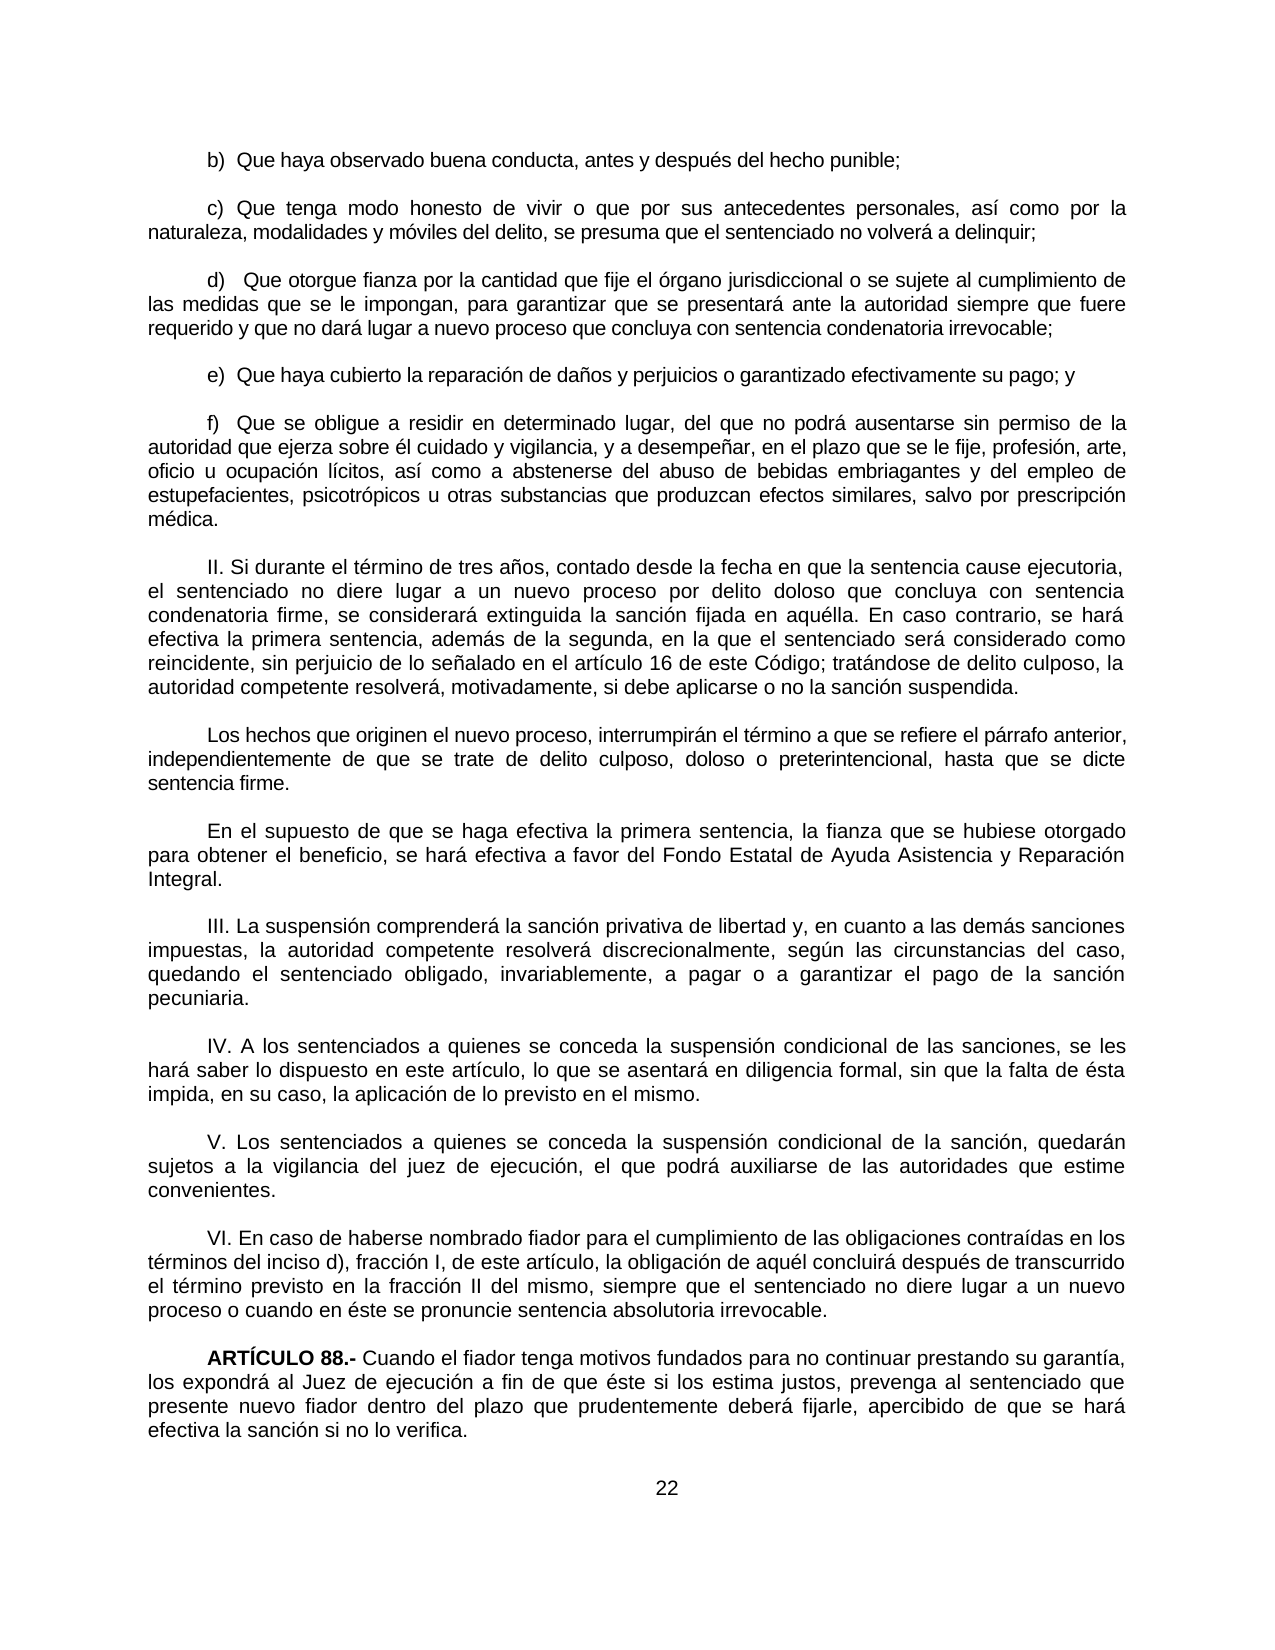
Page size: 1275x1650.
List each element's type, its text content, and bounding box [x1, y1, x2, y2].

list VI. En caso de haberse nombrado fiador para el cumplimiento de las obligaciones contraídas en los términos del inciso d), fracción I, de este artículo, la obligación de aquél concluirá después de transcurrido el término previsto en la fracción II del mismo, siempre que el sentenciado no diere lugar a un nuevo proceso o cuando en éste se pronuncie sentencia absolutoria irrevocable. [148, 1226, 1127, 1322]
text V. Los sentenciados a quienes se conceda la suspensión condicional de la sanción, quedarán sujetos a la vigilancia del juez de ejecución, el que podrá auxiliarse de las autoridades que estime convenientes. [148, 1130, 1127, 1202]
text ARTÍCULO 88.- Cuando el fiador tenga motivos fundados para no continuar prestando su garantía, los expondrá al Juez de ejecución a fin de que éste si los estima justos, prevenga al sentenciado que presente nuevo fiador dentro del plazo que prudentemente deberá fijarle, apercibido de que se hará efectiva la sanción si no lo verifica. [148, 1346, 1127, 1441]
text En el supuesto de que se haga efectiva la primera sentencia, la fianza que se hubiese otorgado para obtener el beneficio, se hará efectiva a favor del Fondo Estatal de Ayuda Asistencia y Reparación Integral. [148, 818, 1127, 890]
list IV. A los sentenciados a quienes se conceda la suspensión condicional de las sanciones, se les hará saber lo dispuesto en este artículo, lo que se asentará en diligencia formal, sin que la falta de ésta impida, en su caso, la aplicación de lo previsto en el mismo. [148, 1034, 1127, 1106]
list Que tenga modo honesto de vivir o que por sus antecedentes personales, así como por la naturaleza, modalidades y móviles del delito, se presuma que el sentenciado no volverá a delinquir; [148, 196, 1127, 243]
text II. Si durante el término de tres años, contado desde la fecha en que la sentencia cause ejecutoria, el sentenciado no diere lugar a un nuevo proceso por delito doloso que concluya con sentencia condenatoria firme, se considerará extinguida la sanción fijada en aquélla. En caso contrario, se hará efectiva la primera sentencia, además de la segunda, en la que el sentenciado será considerado como reincidente, sin perjuicio de lo señalado en el artículo 16 de este Código; tratándose de delito culposo, la autoridad competente resolverá, motivadamente, si debe aplicarse o no la sanción suspendida. [148, 555, 1126, 699]
list III. La suspensión comprenderá la sanción privativa de libertad y, en cuanto a las demás sanciones impuestas, la autoridad competente resolverá discrecionalmente, según las circunstancias del caso, quedando el sentenciado obligado, invariablemente, a pagar o a garantizar el pago de la sanción pecuniaria. [148, 914, 1127, 1010]
list Que haya cubierto la reparación de daños y perjuicios o garantizado efectivamente su pago; y [148, 363, 1127, 387]
list Que se obligue a residir en determinado lugar, del que no podrá ausentarse sin permiso de la autoridad que ejerza sobre él cuidado y vigilancia, y a desempeñar, en el plazo que se le fije, profesión, arte, oficio u ocupación lícitos, así como a abstenerse del abuso de bebidas embriagantes y del empleo de estupefacientes, psicotrópicos u otras substancias que produzcan efectos similares, salvo por prescripción médica. [148, 411, 1127, 531]
list Que haya observado buena conducta, antes y después del hecho punible; [148, 148, 1127, 172]
text Los hechos que originen el nuevo proceso, interrumpirán el término a que se refiere el párrafo anterior, independientemente de que se trate de delito culposo, doloso o preterintencional, hasta que se dicte sentencia firme. [148, 723, 1127, 794]
list Que otorgue fianza por la cantidad que fije el órgano jurisdiccional o se sujete al cumplimiento de las medidas que se le impongan, para garantizar que se presentará ante la autoridad siempre que fuere requerido y que no dará lugar a nuevo proceso que concluya con sentencia condenatoria irrevocable; [148, 267, 1127, 339]
